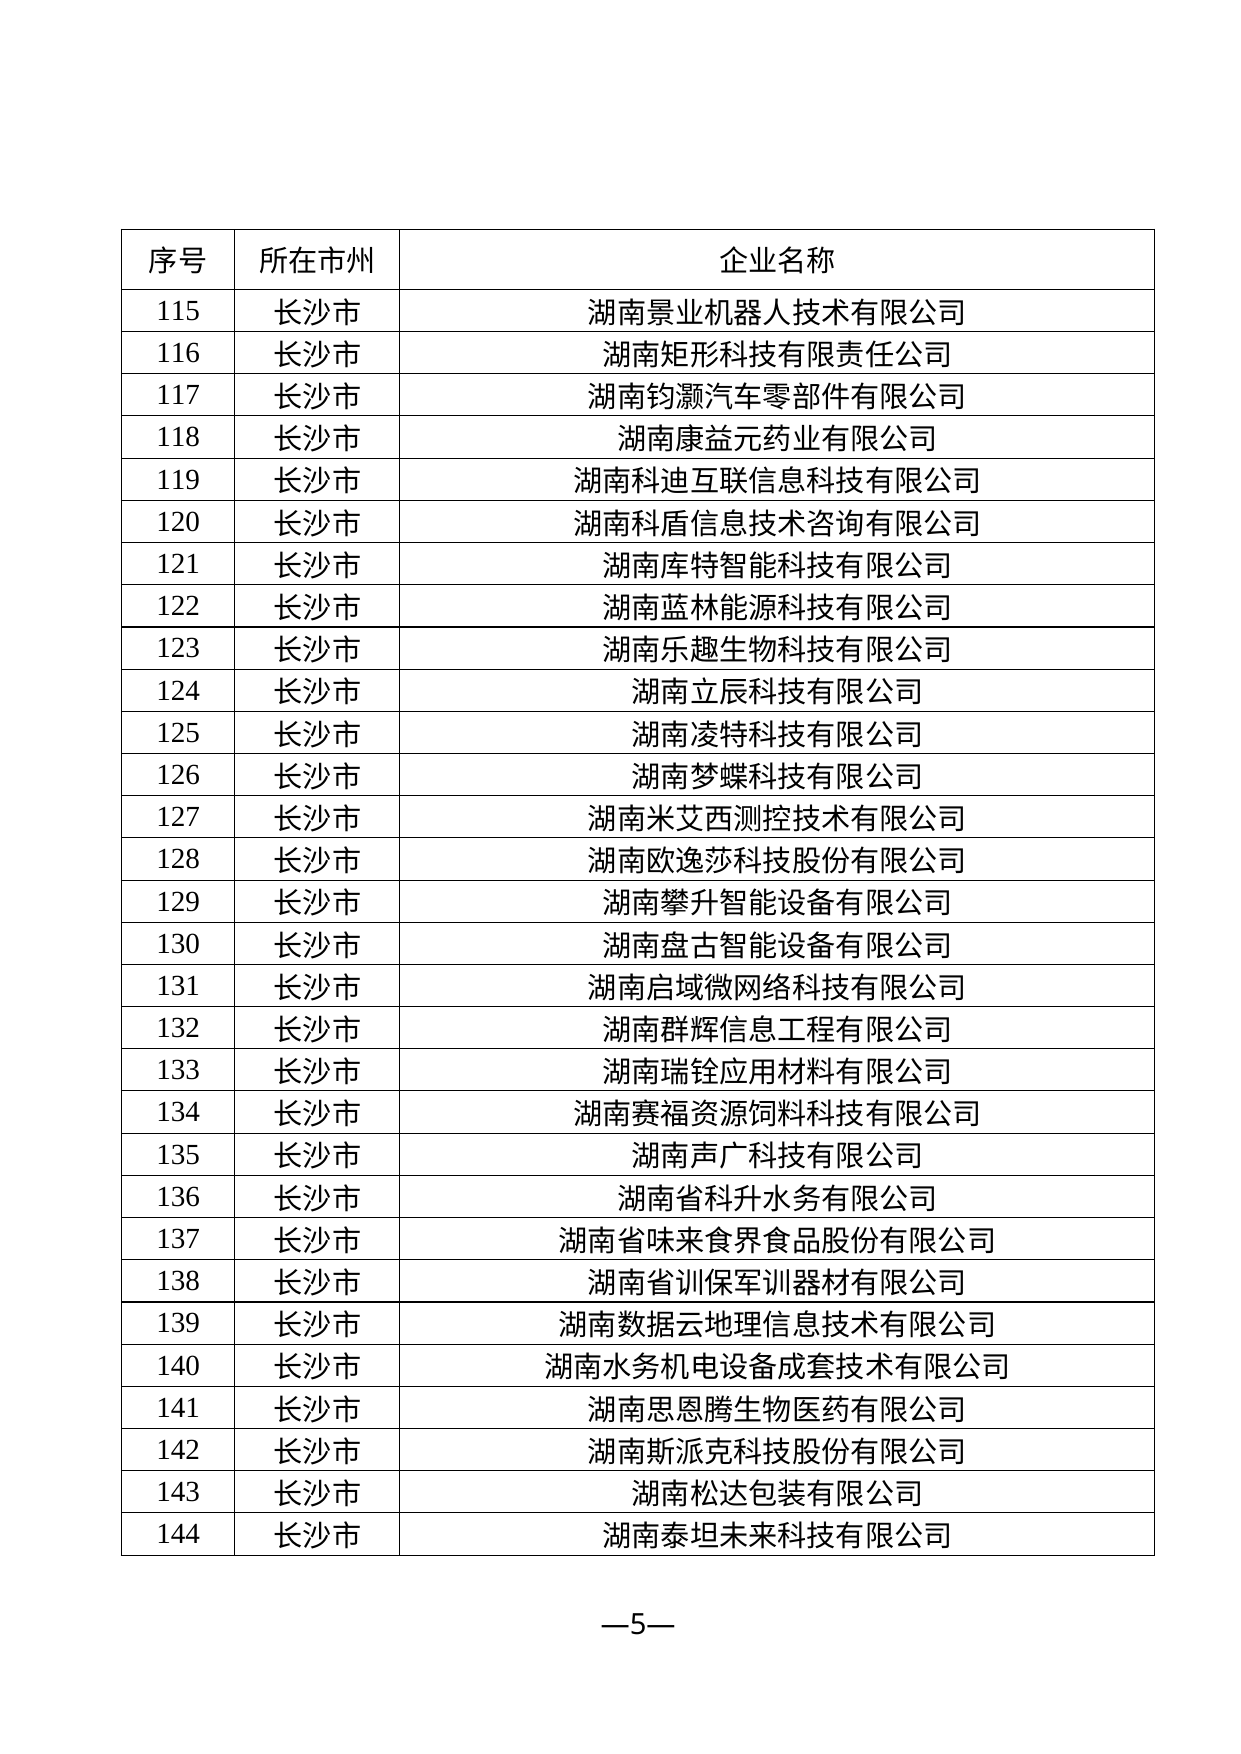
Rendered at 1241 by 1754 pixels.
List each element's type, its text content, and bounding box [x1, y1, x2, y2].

table_cell 长沙市 [235, 1176, 399, 1217]
table_cell 长沙市 [235, 923, 399, 964]
table_cell 湖南米艾西测控技术有限公司 [400, 796, 1154, 837]
table_cell 长沙市 [235, 1513, 399, 1554]
table_cell 129 [122, 881, 234, 922]
table_cell 124 [122, 670, 234, 711]
table_cell 120 [122, 501, 234, 542]
table_cell 长沙市 [235, 754, 399, 795]
table_cell 湖南声广科技有限公司 [400, 1134, 1154, 1175]
table_cell 128 [122, 838, 234, 879]
table_cell 湖南钧灏汽车零部件有限公司 [400, 374, 1154, 415]
table_cell 长沙市 [235, 290, 399, 331]
table_cell 133 [122, 1049, 234, 1090]
table_cell 长沙市 [235, 796, 399, 837]
table_cell 湖南凌特科技有限公司 [400, 712, 1154, 753]
table_cell 长沙市 [235, 416, 399, 458]
table_cell 湖南启域微网络科技有限公司 [400, 965, 1154, 1006]
table_cell 湖南欧逸莎科技股份有限公司 [400, 838, 1154, 879]
table_cell 湖南思恩腾生物医药有限公司 [400, 1387, 1154, 1428]
table_cell 137 [122, 1218, 234, 1259]
table_cell 长沙市 [235, 1218, 399, 1259]
table_cell 长沙市 [235, 543, 399, 584]
table_cell 122 [122, 585, 234, 626]
table_cell 长沙市 [235, 628, 399, 668]
table_cell 湖南库特智能科技有限公司 [400, 543, 1154, 584]
table_cell 湖南赛福资源饲料科技有限公司 [400, 1091, 1154, 1133]
table_cell 长沙市 [235, 1429, 399, 1470]
table_cell 湖南省科升水务有限公司 [400, 1176, 1154, 1217]
table_cell 125 [122, 712, 234, 753]
table_cell 湖南蓝林能源科技有限公司 [400, 585, 1154, 626]
table_cell 143 [122, 1471, 234, 1512]
table_cell 湖南立辰科技有限公司 [400, 670, 1154, 711]
table_cell 长沙市 [235, 1345, 399, 1386]
table_cell 长沙市 [235, 1049, 399, 1090]
table_cell 湖南群辉信息工程有限公司 [400, 1007, 1154, 1048]
table_cell 126 [122, 754, 234, 795]
table_cell 湖南景业机器人技术有限公司 [400, 290, 1154, 331]
table_cell 长沙市 [235, 1091, 399, 1133]
table_cell 湖南瑞铨应用材料有限公司 [400, 1049, 1154, 1090]
table_cell 长沙市 [235, 1134, 399, 1175]
table_cell 湖南攀升智能设备有限公司 [400, 881, 1154, 922]
table_cell 132 [122, 1007, 234, 1048]
table_cell 115 [122, 290, 234, 331]
table_cell 湖南斯派克科技股份有限公司 [400, 1429, 1154, 1470]
table_cell 长沙市 [235, 332, 399, 373]
table_cell 136 [122, 1176, 234, 1217]
table_cell 117 [122, 374, 234, 415]
table_cell 134 [122, 1091, 234, 1133]
table_cell 长沙市 [235, 1007, 399, 1048]
table_cell 长沙市 [235, 712, 399, 753]
table_cell 湖南科盾信息技术咨询有限公司 [400, 501, 1154, 542]
table_cell 长沙市 [235, 374, 399, 415]
table_cell 湖南乐趣生物科技有限公司 [400, 628, 1154, 668]
table_cell 长沙市 [235, 670, 399, 711]
table_cell 139 [122, 1303, 234, 1343]
table_header 企业名称 [400, 230, 1154, 289]
table_header 序号 [122, 230, 234, 289]
table_cell 长沙市 [235, 501, 399, 542]
table_cell 116 [122, 332, 234, 373]
table_cell 湖南水务机电设备成套技术有限公司 [400, 1345, 1154, 1386]
table_cell 长沙市 [235, 459, 399, 500]
table_cell 121 [122, 543, 234, 584]
table_cell 119 [122, 459, 234, 500]
table_cell 长沙市 [235, 585, 399, 626]
table_cell 长沙市 [235, 838, 399, 879]
table_cell 湖南盘古智能设备有限公司 [400, 923, 1154, 964]
table_cell 长沙市 [235, 1387, 399, 1428]
table_cell 118 [122, 416, 234, 458]
table_cell 湖南省训保军训器材有限公司 [400, 1260, 1154, 1301]
table_cell 湖南数据云地理信息技术有限公司 [400, 1303, 1154, 1343]
table_cell 湖南省味来食界食品股份有限公司 [400, 1218, 1154, 1259]
table_cell 135 [122, 1134, 234, 1175]
table_cell 141 [122, 1387, 234, 1428]
table_cell 湖南科迪互联信息科技有限公司 [400, 459, 1154, 500]
table_cell 长沙市 [235, 1471, 399, 1512]
table_cell 144 [122, 1513, 234, 1554]
table_cell 长沙市 [235, 965, 399, 1006]
table_cell 长沙市 [235, 1303, 399, 1343]
table_cell 130 [122, 923, 234, 964]
table_cell 湖南松达包装有限公司 [400, 1471, 1154, 1512]
table_cell 127 [122, 796, 234, 837]
table_header 所在市州 [235, 230, 399, 289]
table_cell 湖南矩形科技有限责任公司 [400, 332, 1154, 373]
table_cell 长沙市 [235, 1260, 399, 1301]
table_cell 142 [122, 1429, 234, 1470]
table_cell 138 [122, 1260, 234, 1301]
table_cell 131 [122, 965, 234, 1006]
table_cell 长沙市 [235, 881, 399, 922]
table_cell 140 [122, 1345, 234, 1386]
table_cell 湖南梦蝶科技有限公司 [400, 754, 1154, 795]
table_cell 湖南泰坦未来科技有限公司 [400, 1513, 1154, 1554]
table_cell 123 [122, 628, 234, 668]
table_cell 湖南康益元药业有限公司 [400, 416, 1154, 458]
